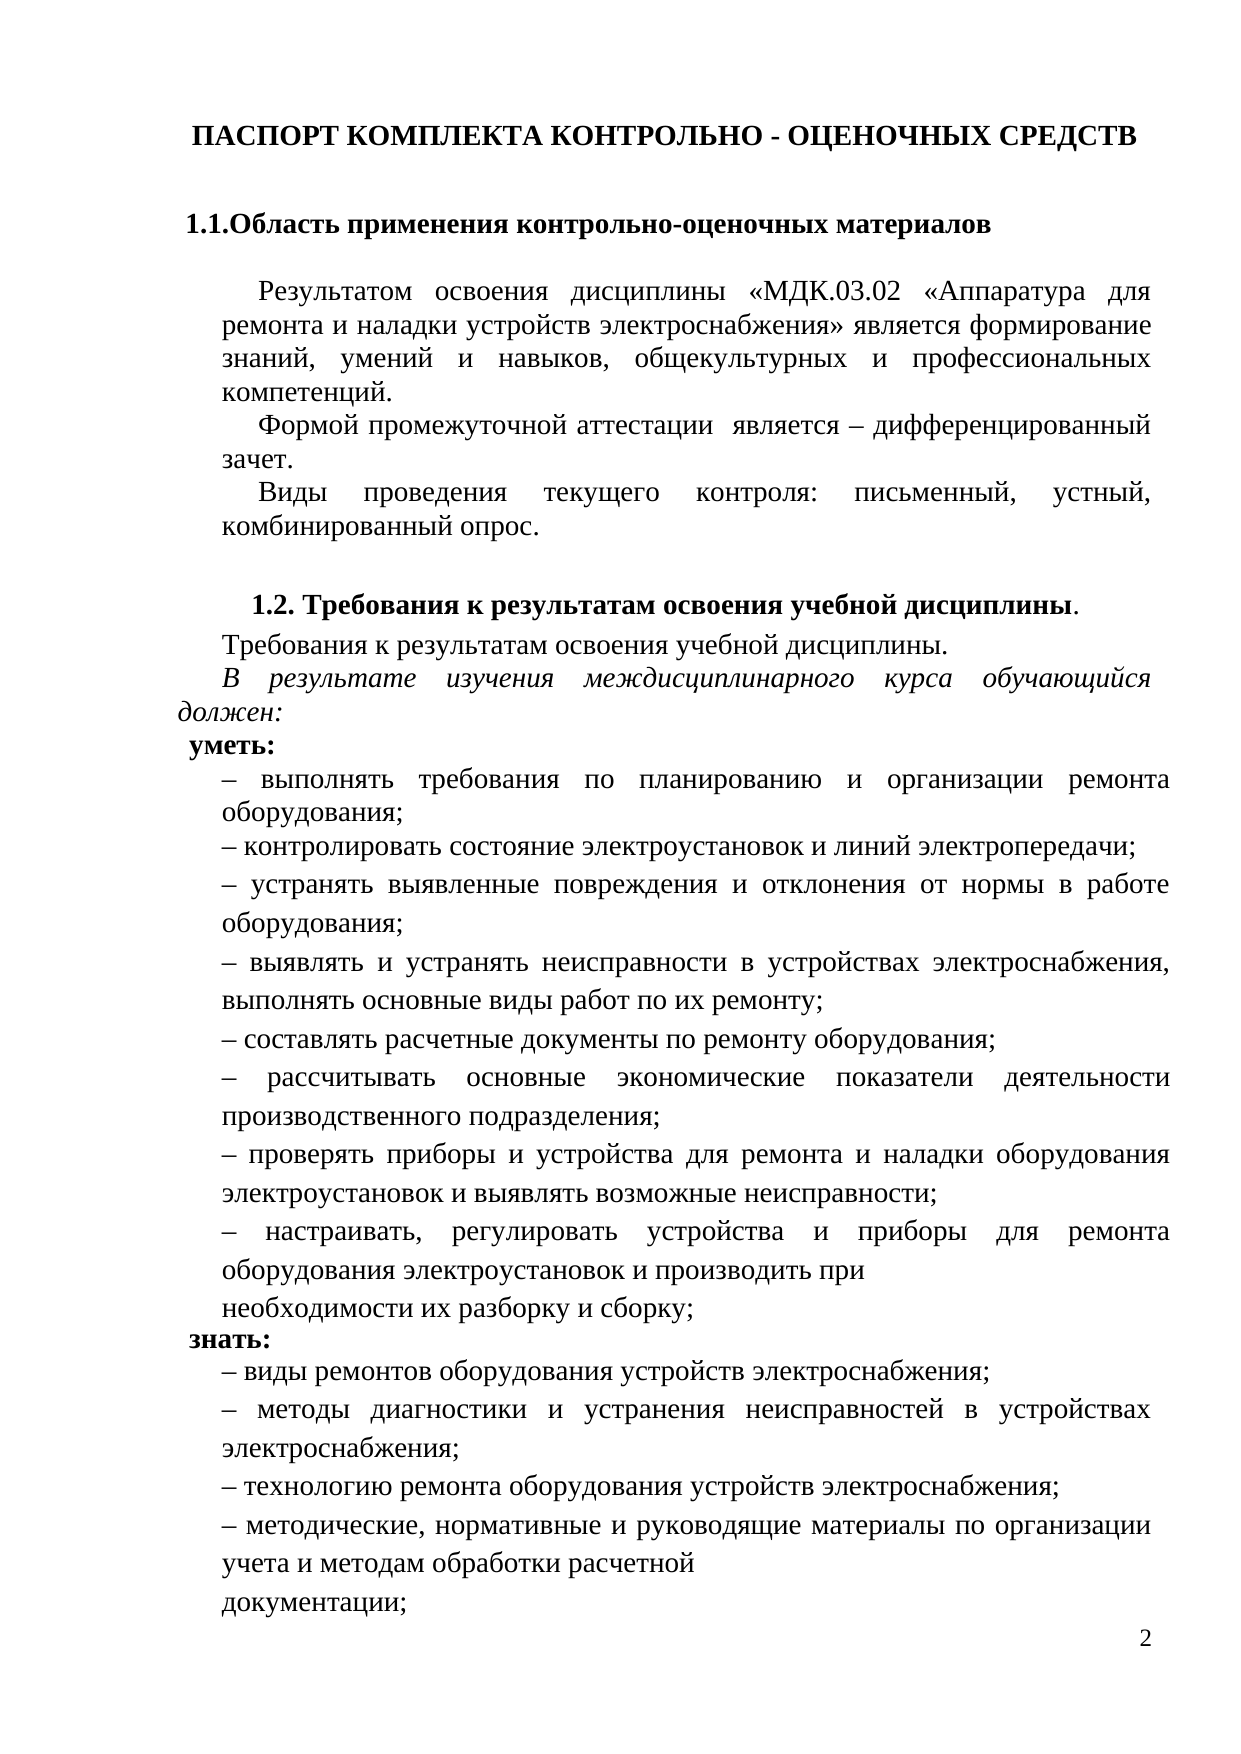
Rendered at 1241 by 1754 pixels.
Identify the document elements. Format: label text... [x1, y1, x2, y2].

text Результатом освоения дисциплины «МДК.03.02 «Аппаратура для ремонта и наладки устройств электроснабжения» является формирование знаний, умений и навыков, общекультурных и профессиональных компетенций. [222, 273, 1152, 407]
text – технологию ремонта оборудования устройств электроснабжения; [222, 1468, 1152, 1502]
text – методы диагностики и устранения неисправностей в устройствах электроснабжения; [222, 1391, 1152, 1463]
text – рассчитывать основные экономические показатели деятельности производственного подразделения; [222, 1059, 1171, 1131]
text – виды ремонтов оборудования устройств электроснабжения; [222, 1353, 1152, 1386]
text – устранять выявленные повреждения и отклонения от нормы в работе оборудования; [222, 867, 1171, 939]
text документации; [222, 1584, 1152, 1618]
text – методические, нормативные и руководящие материалы по организации учета и методам обработки расчетной [222, 1507, 1152, 1579]
text 1.1.Область применения контрольно-оценочных материалов [185, 206, 1152, 240]
text – контролировать состояние электроустановок и линий электропередачи; [222, 828, 1171, 862]
text ПАСПОРТ КОМПЛЕКТА КОНТРОЛЬНО - ОЦЕНОЧНЫХ СРЕДСТВ [177, 118, 1152, 152]
text уметь: [189, 727, 1152, 761]
text – настраивать, регулировать устройства и приборы для ремонта оборудования электроустановок и производить при [222, 1213, 1171, 1286]
text Формой промежуточной аттестации является – дифференцированный зачет. [222, 407, 1152, 474]
text Требования к результатам освоения учебной дисциплины. [222, 627, 1152, 660]
text – проверять приборы и устройства для ремонта и наладки оборудования электроустановок и выявлять возможные неисправности; [222, 1136, 1171, 1208]
text знать: [189, 1329, 1152, 1353]
text 1.2. Требования к результатам освоения учебной дисциплины. [222, 587, 1152, 621]
text – составлять расчетные документы по ремонту оборудования; [222, 1021, 1171, 1054]
text необходимости их разборку и сборку; [222, 1291, 1171, 1324]
text – выявлять и устранять неисправности в устройствах электроснабжения, выполнять основные виды работ по их ремонту; [222, 944, 1171, 1016]
text – выполнять требования по планированию и организации ремонта оборудования; [222, 761, 1171, 828]
text В результате изучения междисциплинарного курса обучающийся должен: [177, 660, 1152, 727]
text Виды проведения текущего контроля: письменный, устный, комбинированный опрос. [222, 474, 1152, 542]
